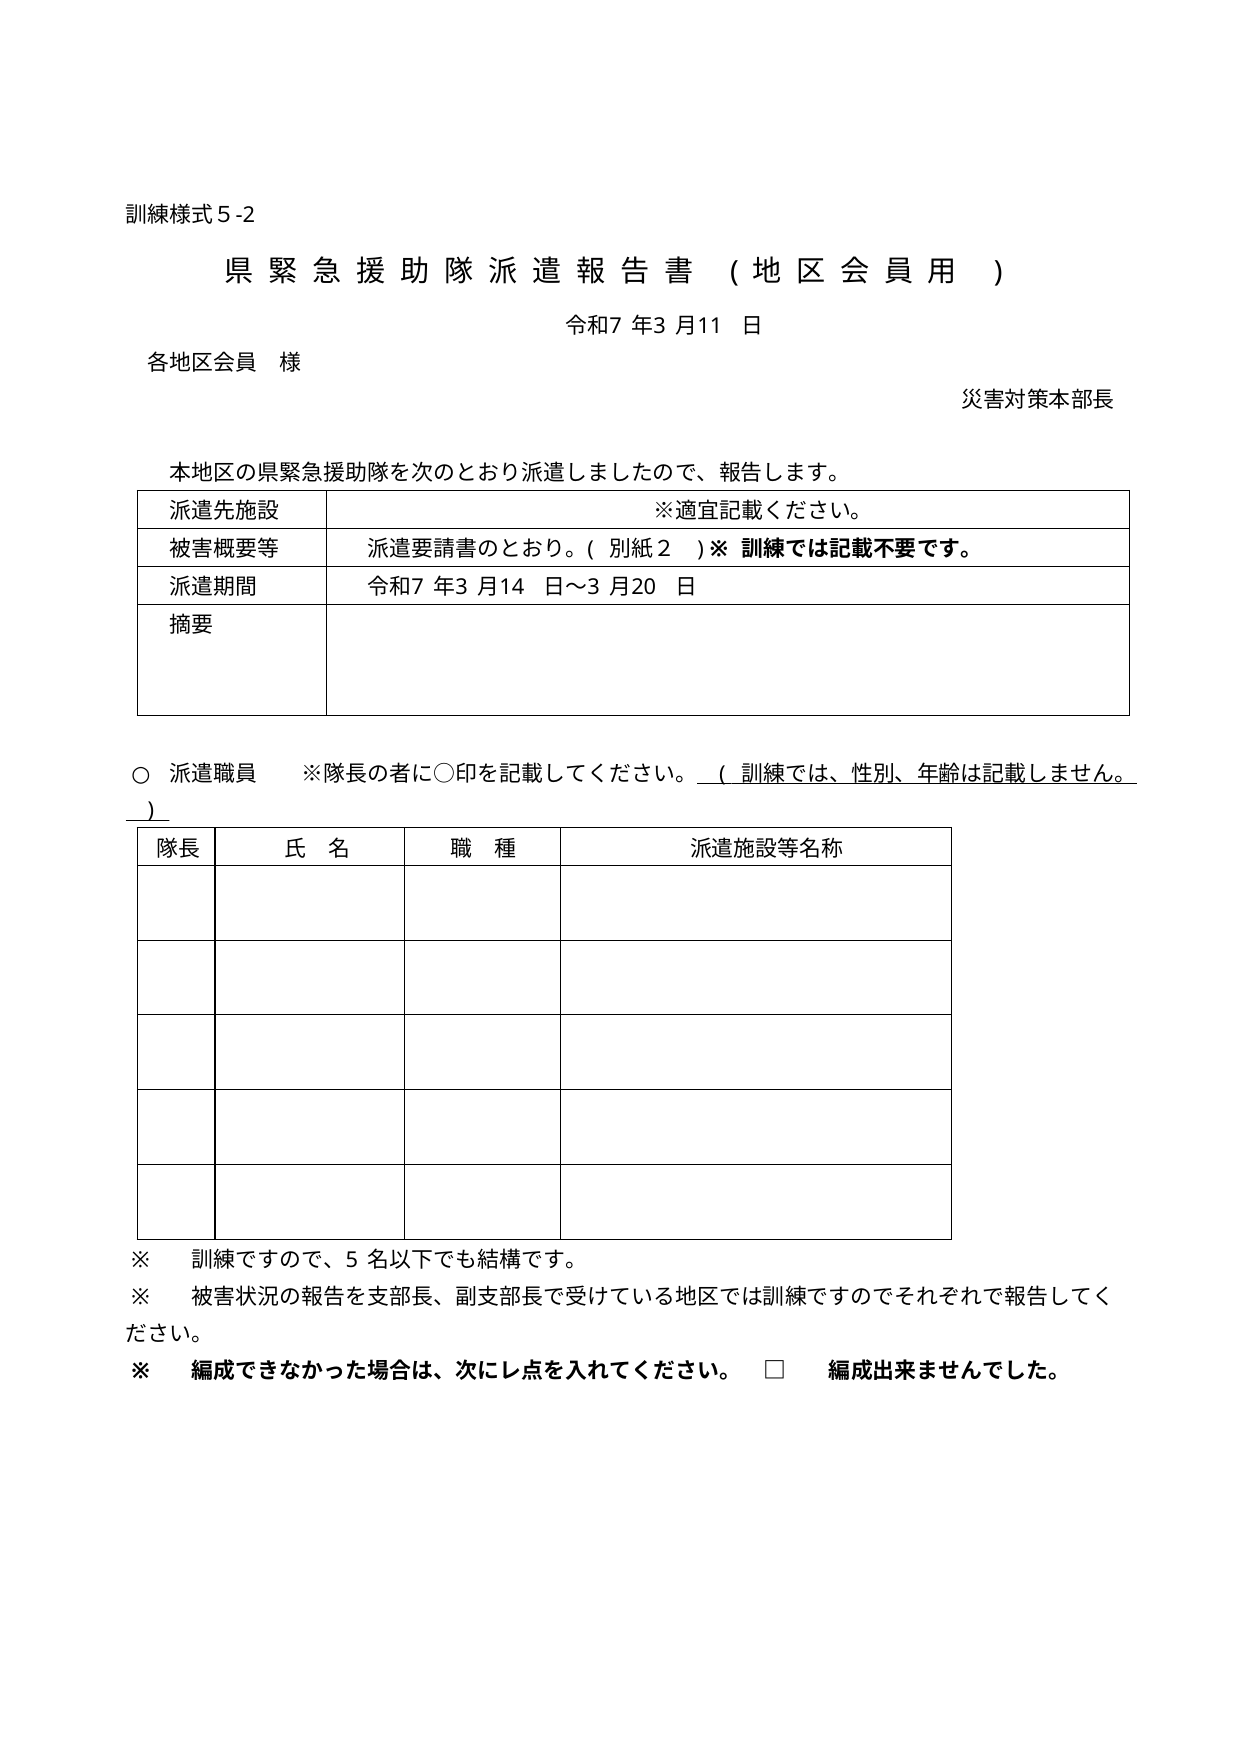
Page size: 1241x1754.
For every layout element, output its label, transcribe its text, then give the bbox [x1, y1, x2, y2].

table_header ※適宜記載ください。 [327, 491, 1129, 528]
table_cell [216, 866, 404, 939]
table_cell [138, 941, 214, 1014]
table_cell [405, 1015, 560, 1089]
table_cell [216, 1090, 404, 1164]
table_cell [405, 1165, 560, 1239]
table_cell 被害概要等 [138, 529, 326, 566]
table_cell [138, 1165, 214, 1239]
table_cell [561, 1090, 951, 1164]
table_cell [216, 941, 404, 1014]
text ※ 被害状況の報告を支部長、副支部長で受けている地区では訓練ですのでそれぞれで報告してく ださい。 [126, 1277, 1114, 1350]
text 本地区の県緊急援助隊を次のとおり派遣しましたので、報告します。 [126, 453, 1114, 490]
table_cell 派遣要請書のとおり。( 別紙２ ) ※訓練では記載不要です。 [327, 529, 1129, 566]
table_header 氏 名 [216, 828, 404, 865]
table_header 隊長 [138, 828, 214, 865]
table_cell [327, 605, 1129, 715]
table_cell [405, 1090, 560, 1164]
table_cell [561, 1165, 951, 1239]
table_cell [561, 1015, 951, 1089]
text 災害対策本部長 [126, 379, 1114, 416]
table_cell [216, 1165, 404, 1239]
table_cell 令和7年3月14日～3月20日 [327, 567, 1129, 603]
text 訓練様式５-2 [126, 195, 1114, 232]
text 令和7年3月11日 [126, 305, 1114, 342]
table_header 職 種 [405, 828, 560, 865]
table_header 派遣施設等名称 [561, 828, 951, 865]
table_cell [405, 866, 560, 939]
table_cell [138, 1015, 214, 1089]
text 各地区会員 様 [126, 342, 1114, 379]
table_cell 摘要 [138, 605, 326, 715]
table_cell [561, 866, 951, 939]
table_cell [138, 866, 214, 939]
text ※ 編成できなかった場合は、次にレ点を入れてください。 □ 編成出来ませんでした。 [126, 1350, 1114, 1387]
table_cell [561, 941, 951, 1014]
text 県緊急援助隊派遣報告書 ( 地区会員用 ) [126, 232, 1114, 305]
text ※ 訓練ですので、5名以下でも結構です。 [126, 1240, 1114, 1277]
table_cell [405, 941, 560, 1014]
table_cell 派遣期間 [138, 567, 326, 603]
table_cell [216, 1015, 404, 1089]
table_cell [138, 1090, 214, 1164]
text ○派遣職員 ※隊長の者に○印を記載してください。 ( 訓練では、性別、年齢は記載しません。 ) [126, 753, 1114, 827]
table_header 派遣先施設 [138, 491, 326, 528]
